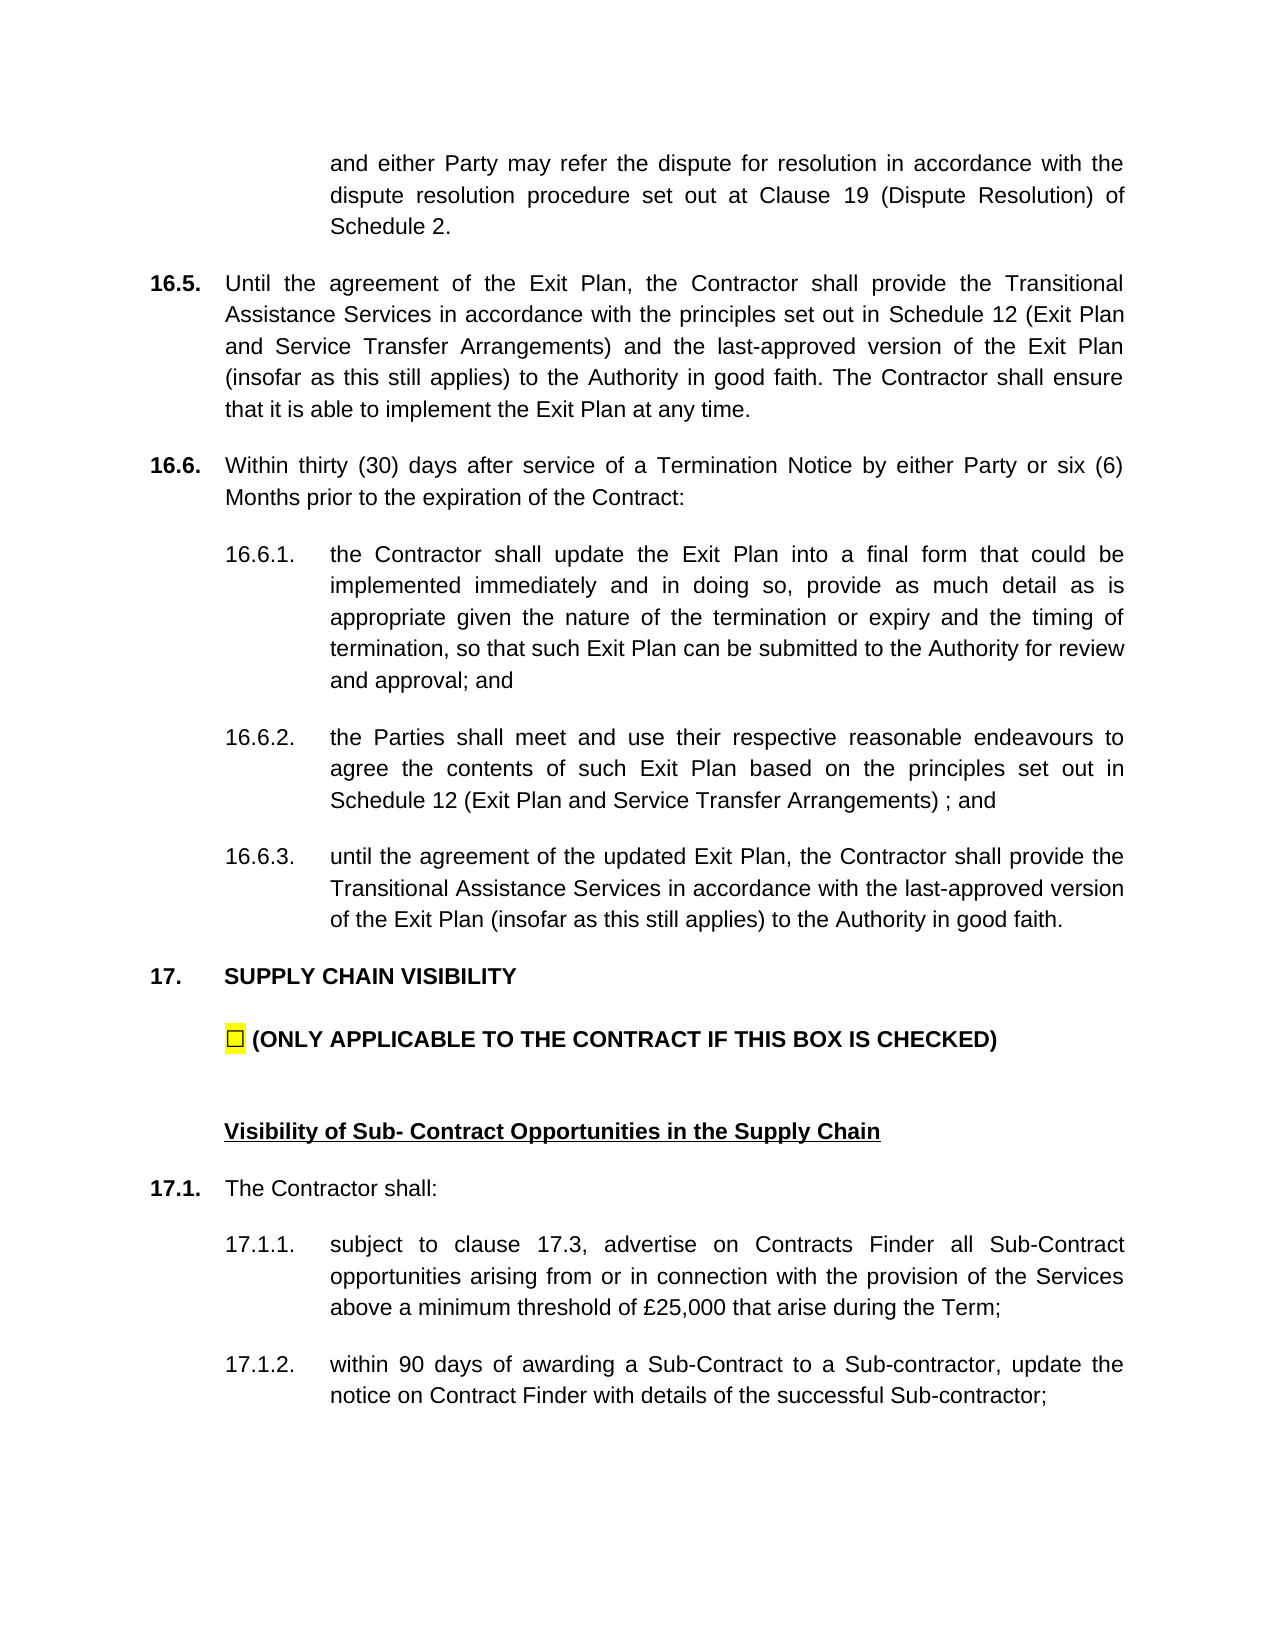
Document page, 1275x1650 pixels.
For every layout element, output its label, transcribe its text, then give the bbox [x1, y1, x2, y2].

list Visibility of Sub- Contract Opportunities in the Supply Chain [224, 1118, 1125, 1144]
text the Contractor shall update the Exit Plan into a final form that could be implemented immediately and in doing so, provide as much detail as is appropriate given the nature of the termination or expiry and the timing of termination, so that such Exit Plan can be submitted to the Authority for review and approval; and [225, 541, 1125, 693]
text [225, 150, 1125, 239]
text subject to clause 17.3, advertise on Contracts Finder all Sub-Contract opportunities arising from or in connection with the provision of the Services above a minimum threshold of £25,000 that arise during the Term; [225, 1231, 1125, 1321]
text ☐ (ONLY APPLICABLE TO THE CONTRACT IF THIS BOX IS CHECKED) [246, 1023, 1125, 1054]
text Until the agreement of the Exit Plan, the Contractor shall provide the Transitional Assistance Services in accordance with the principles set out in Schedule 12 (Exit Plan and Service Transfer Arrangements) and the last-approved version of the Exit Plan (insofar as this still applies) to the Authority in good faith. The Contractor shall ensure that it is able to implement the Exit Plan at any time. [150, 270, 1125, 422]
text Within thirty (30) days after service of a Termination Notice by either Party or six (6) Months prior to the expiration of the Contract: [150, 452, 1125, 510]
text SUPPLY CHAIN VISIBILITY [150, 963, 1125, 989]
text The Contractor shall: [150, 1174, 1125, 1201]
text the Parties shall meet and use their respective reasonable endeavours to agree the contents of such Exit Plan based on the principles set out in Schedule 12 (Exit Plan and Service Transfer Arrangements) ; and [225, 723, 1125, 813]
text until the agreement of the updated Exit Plan, the Contractor shall provide the Transitional Assistance Services in accordance with the last-approved version of the Exit Plan (insofar as this still applies) to the Authority in good faith. [225, 843, 1125, 933]
text within 90 days of awarding a Sub-Contract to a Sub-contractor, update the notice on Contract Finder with details of the successful Sub-contractor; [225, 1351, 1125, 1409]
